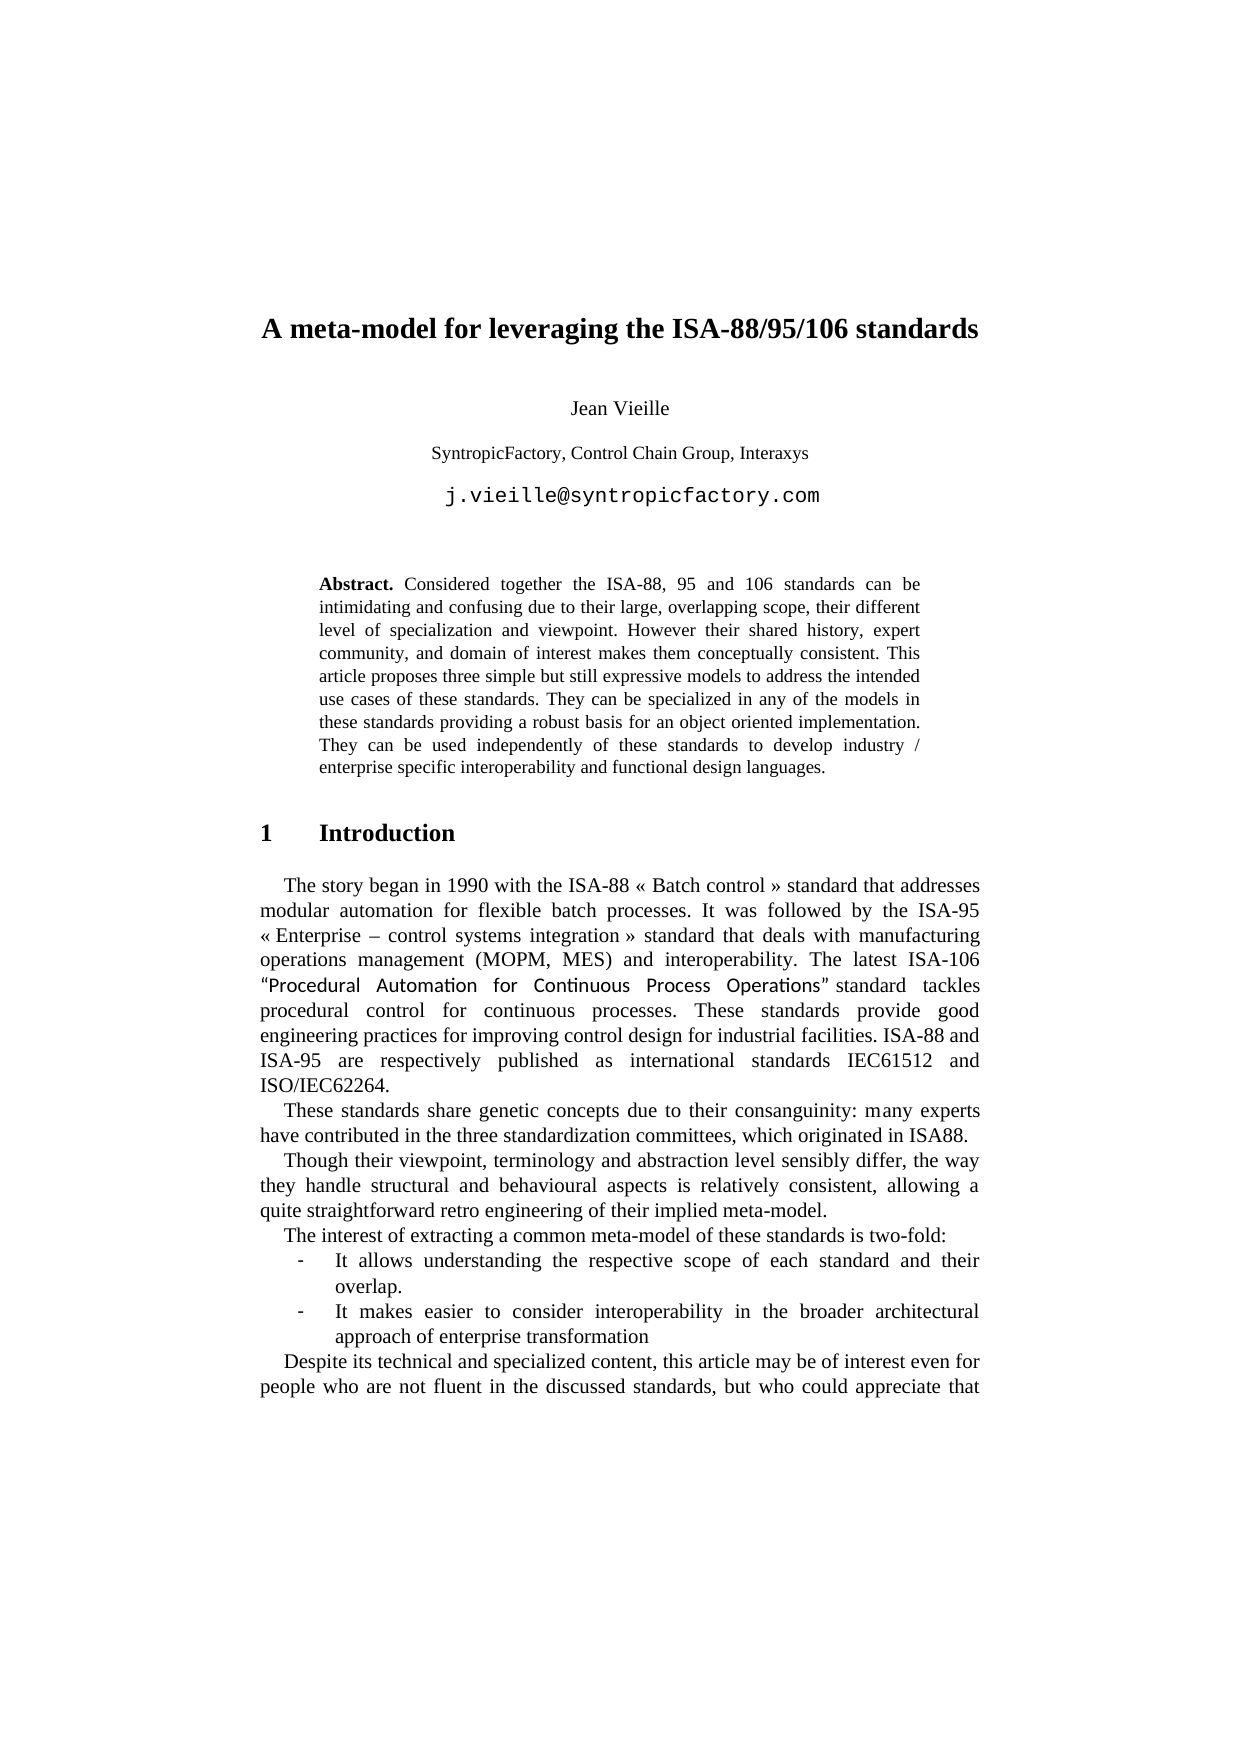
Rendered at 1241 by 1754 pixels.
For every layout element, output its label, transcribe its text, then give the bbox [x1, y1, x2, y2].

text The story began in 1990 with the ISA-88 « Batch control » standard that addresses modular automation for flexible batch processes. It was followed by the ISA-95 « Enterprise – control systems integration » standard that deals with manufacturing operations management (MOPM, MES) and interoperability. The latest ISA-106 “Procedural Automation for Continuous Process Operations” standard tackles procedural control for continuous processes. These standards provide good engineering practices for improving control design for industrial facilities. ISA-88 and ISA-95 are respectively published as international standards IEC61512 and ISO/IEC62264. [260, 872, 980, 1097]
text Abstract. Considered together the ISA-88, 95 and 106 standards can be intimidating and confusing due to their large, overlapping scope, their different level of specialization and viewpoint. However their shared history, expert community, and domain of interest makes them conceptually consistent. This article proposes three simple but still expressive models to address the intended use cases of these standards. They can be specialized in any of the models in these standards providing a robust basis for an object oriented implementation. They can be used independently of these standards to develop industry / enterprise specific interoperability and functional design languages. [319, 572, 921, 778]
text SyntropicFactory, Control Chain Group, Interaxys [260, 440, 980, 463]
text Jean Vieille [260, 394, 980, 419]
title A meta-model for leveraging the ISA-88/95/106 standards [260, 307, 980, 344]
text These standards share genetic concepts due to their consanguinity: many experts have contributed in the three standardization committees, which originated in ISA88. [260, 1097, 980, 1147]
text Though their viewpoint, terminology and abstraction level sensibly differ, the way they handle structural and behavioural aspects is relatively consistent, allowing a quite straightforward retro engineering of their implied meta-model. [260, 1147, 980, 1222]
list It makes easier to consider interoperability in the broader architectural approach of enterprise transformation [297, 1298, 980, 1348]
list It allows understanding the respective scope of each standard and their overlap. [297, 1247, 980, 1298]
text j.vieille@syntropicfactory.com [260, 484, 980, 509]
text The interest of extracting a common meta-model of these standards is two-fold: [260, 1222, 980, 1247]
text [260, 1348, 980, 1398]
subtitle Introduction [260, 815, 980, 847]
